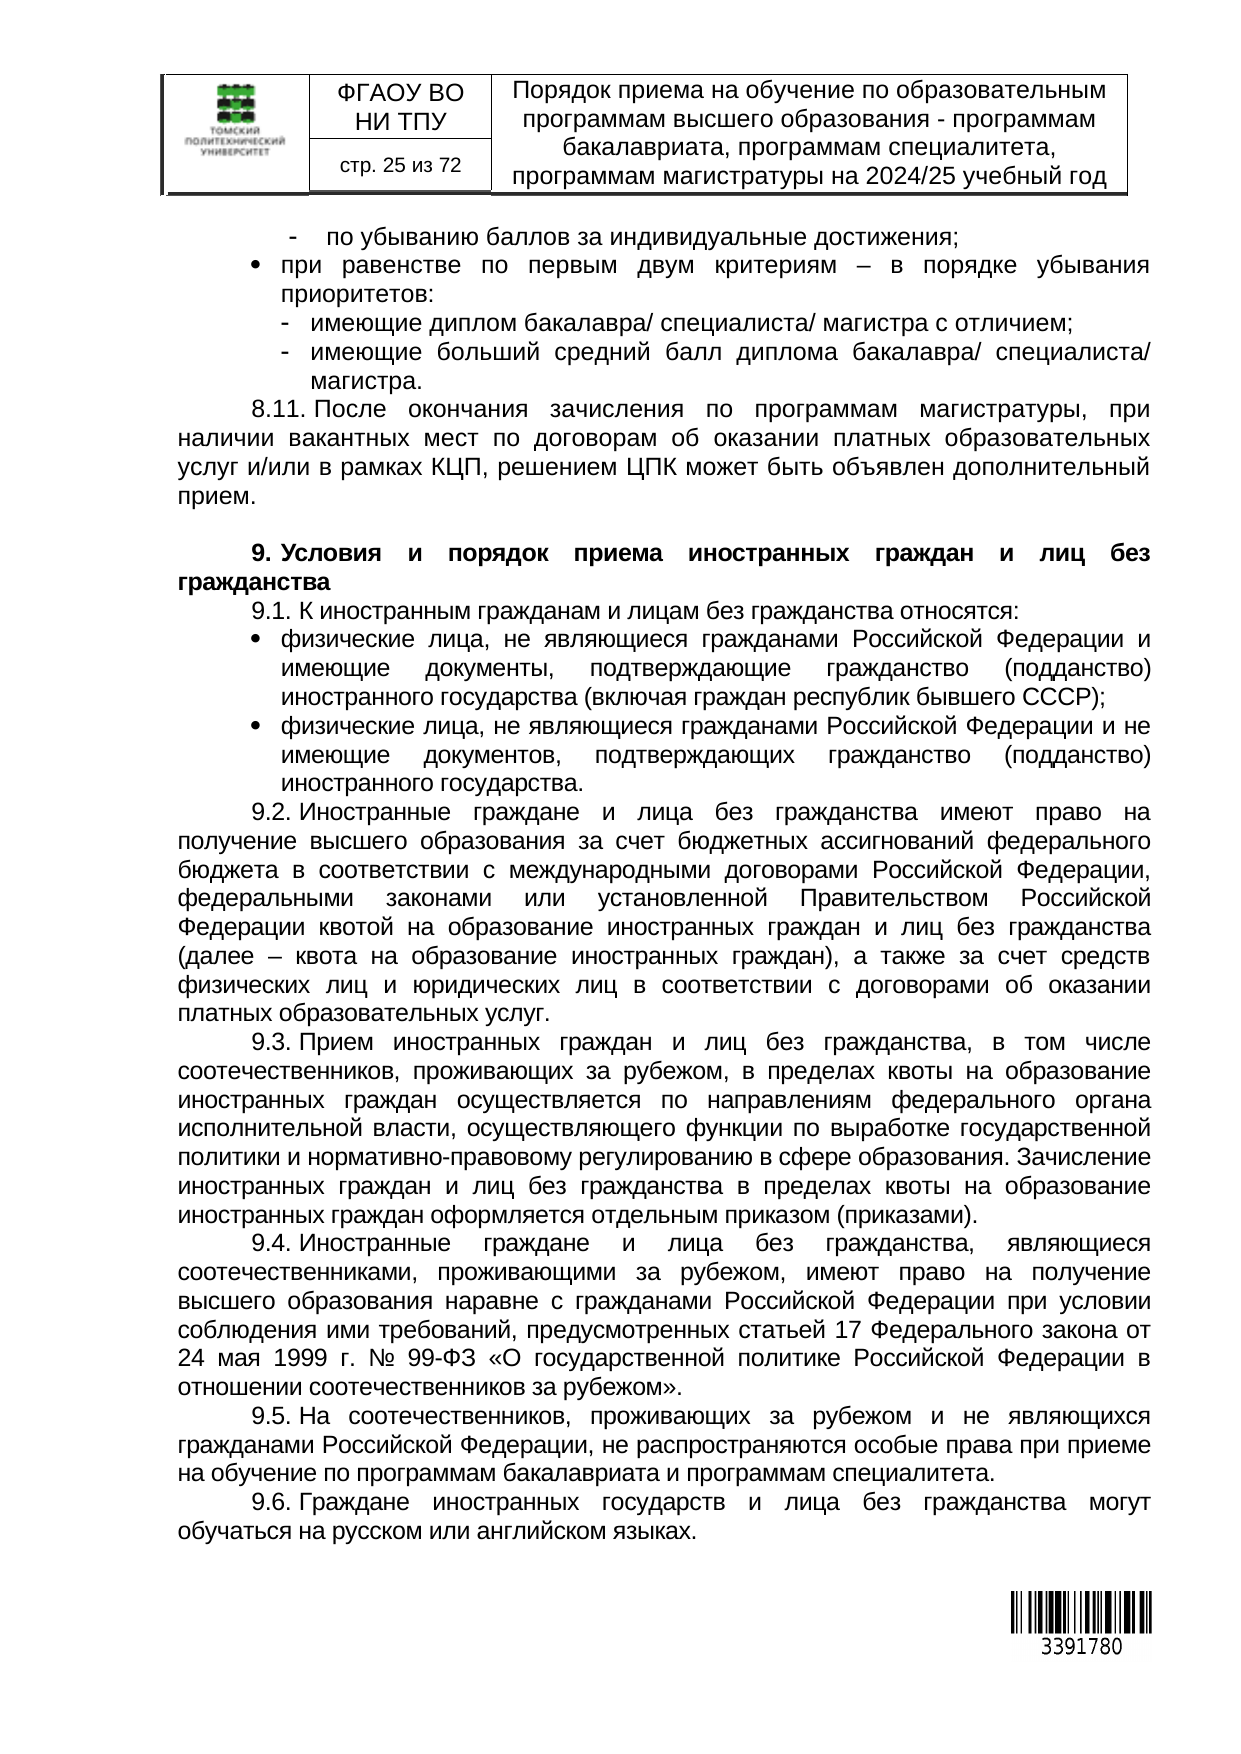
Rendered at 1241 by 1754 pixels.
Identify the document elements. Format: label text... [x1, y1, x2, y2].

list физические лица, не являющиеся гражданами Российской Федерации и имеющие документы, подтверждающие гражданство (подданство) иностранного государства (включая граждан республик бывшего СССР); [251, 624, 1152, 711]
picture [1011, 1591, 1152, 1662]
picture [183, 81, 289, 158]
list физические лица, не являющиеся гражданами Российской Федерации и не имеющие документов, подтверждающих гражданство (подданство) иностранного государства. [251, 711, 1152, 797]
text 9.3. Прием иностранных граждан и лиц без гражданства, в том числе соотечественников, проживающих за рубежом, в пределах квоты на образование иностранных граждан осуществляется по направлениям федерального органа исполнительной власти, осуществляющего функции по выработке государственной политики и нормативно-правовому регулированию в сфере образования. Зачисление иностранных граждан и лиц без гражданства в пределах квоты на образование иностранных граждан оформляется отдельным приказом (приказами). [177, 1027, 1152, 1228]
text 9.5. На соотечественников, проживающих за рубежом и не являющихся гражданами Российской Федерации, не распространяются особые права при приеме на обучение по программам бакалавриата и программам специалитета. [177, 1401, 1152, 1487]
text 9.1. К иностранным гражданам и лицам без гражданства относятся: [177, 596, 1152, 624]
text 9.4. Иностранные граждане и лица без гражданства, являющиеся соотечественниками, проживающими за рубежом, имеют право на получение высшего образования наравне с гражданами Российской Федерации при условии соблюдения ими требований, предусмотренных статьей 17 Федерального закона от 24 мая 1999 г. № 99-ФЗ «О государственной политике Российской Федерации в отношении соотечественников за рубежом». [177, 1228, 1152, 1401]
text 9.2. Иностранные граждане и лица без гражданства имеют право на получение высшего образования за счет бюджетных ассигнований федерального бюджета в соответствии с международными договорами Российской Федерации, федеральными законами или установленной Правительством Российской Федерации квотой на образование иностранных граждан и лиц без гражданства (далее – квота на образование иностранных граждан), а также за счет средств физических лиц и юридических лиц в соответствии с договорами об оказании платных образовательных услуг. [177, 797, 1152, 1027]
text 8.11. После окончания зачисления по программам магистратуры, при наличии вакантных мест по договорам об оказании платных образовательных услуг и/или в рамках КЦП, решением ЦПК может быть объявлен дополнительный прием. [177, 394, 1152, 509]
list по убыванию баллов за индивидуальные достижения; [288, 222, 1152, 250]
list имеющие диплом бакалавра/ специалиста/ магистра с отличием; [281, 308, 1152, 337]
list имеющие больший средний балл диплома бакалавра/ специалиста/ магистра. [281, 337, 1152, 394]
text 9.6. Граждане иностранных государств и лица без гражданства могут обучаться на русском или английском языках. [177, 1487, 1152, 1545]
list при равенстве по первым двум критериям – в порядке убывания приоритетов: [251, 250, 1152, 308]
subtitle Условия и порядок приема иностранных граждан и лиц без гражданства [177, 538, 1152, 596]
